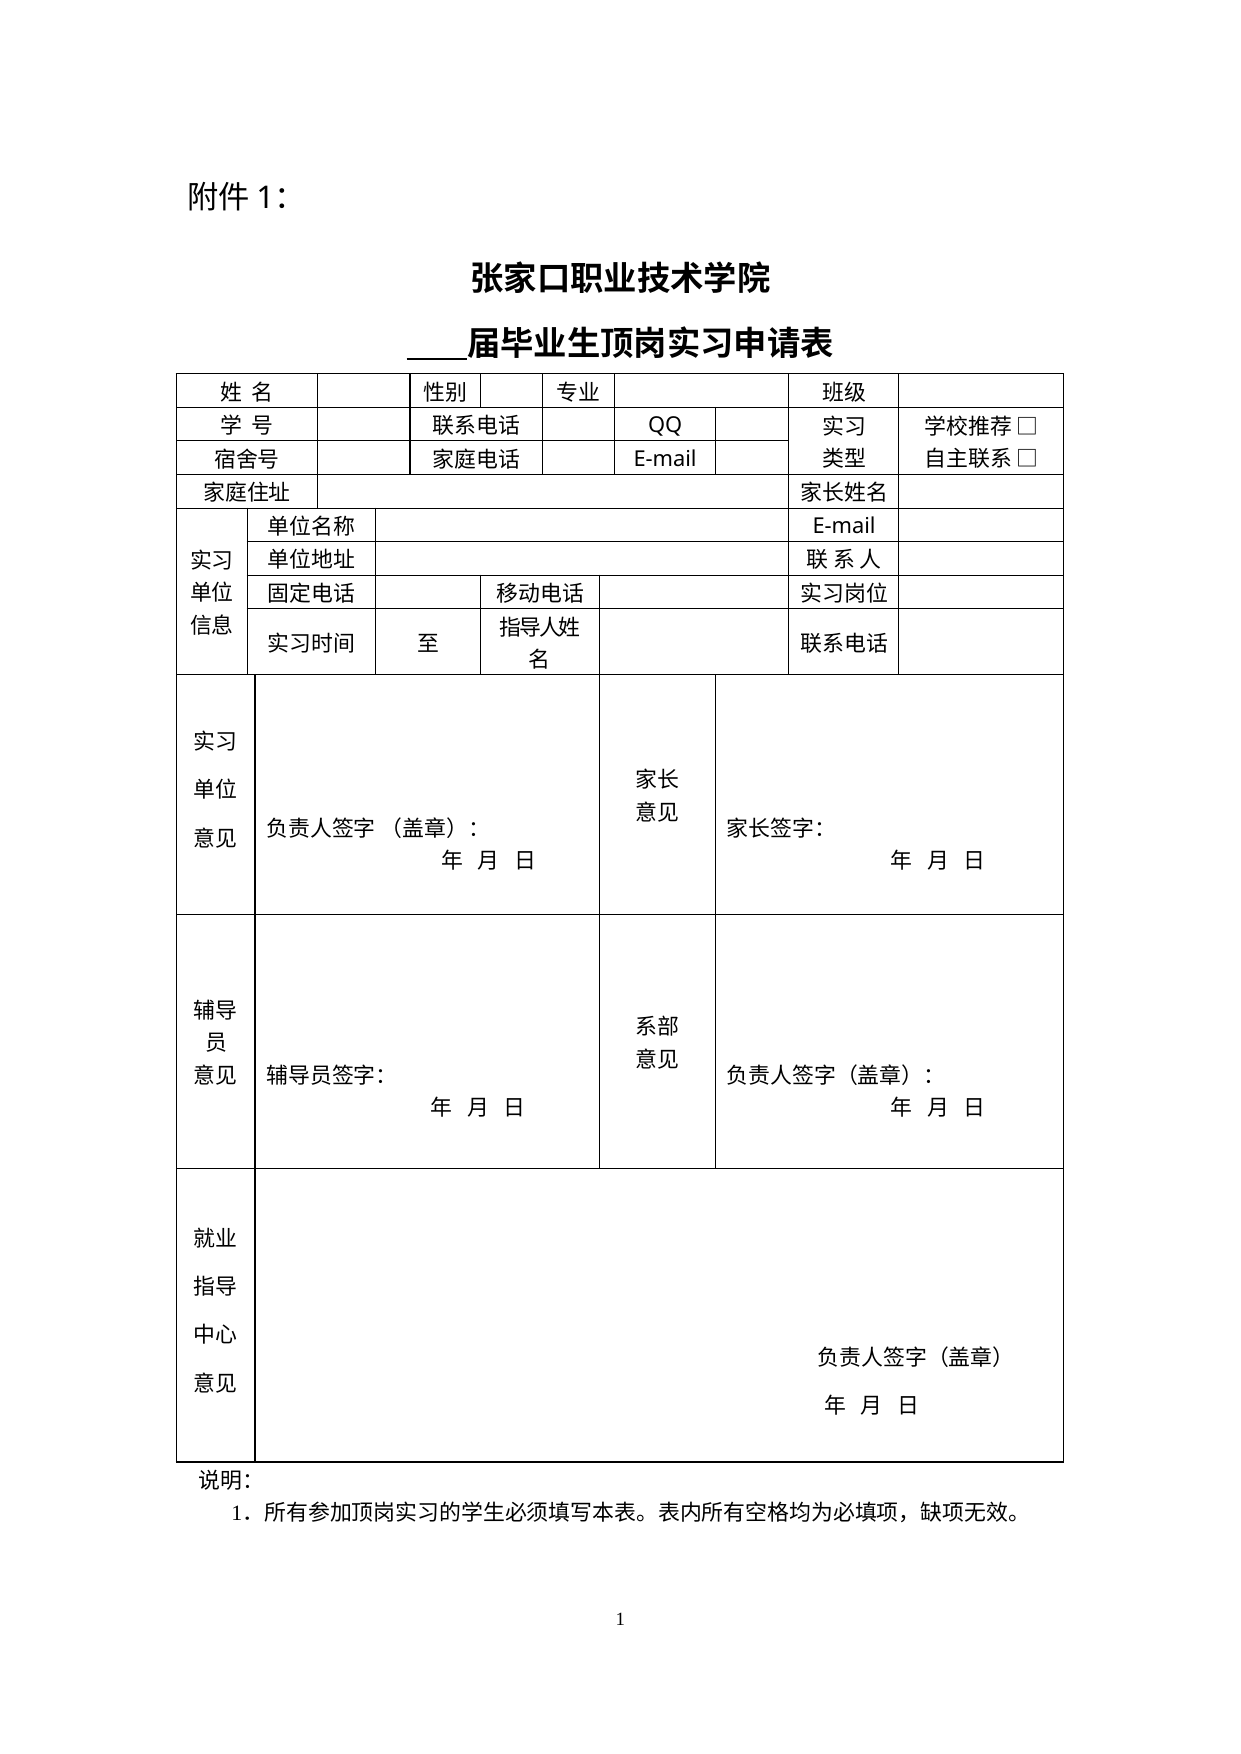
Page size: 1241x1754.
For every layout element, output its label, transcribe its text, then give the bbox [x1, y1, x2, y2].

table_cell [318, 408, 409, 440]
table_cell 联系电话 [789, 609, 898, 674]
table_cell [376, 576, 480, 608]
table_cell 实习时间 [248, 609, 375, 674]
table_cell [899, 542, 1063, 574]
table_cell 联系电话 [411, 408, 542, 440]
text 届毕业生顶岗实习申请表 [187, 308, 1053, 373]
table_header 专业 [543, 374, 614, 407]
table_cell 至 [376, 609, 480, 674]
table_cell 宿舍号 [177, 441, 317, 474]
table_cell 辅导员签字： 年 月 日 [256, 915, 599, 1168]
table_cell 家长姓名 [789, 475, 898, 507]
table_cell 移动电话 [481, 576, 599, 608]
table_cell [543, 441, 614, 474]
table_cell [899, 509, 1063, 541]
table_header [899, 374, 1063, 407]
table_header [615, 374, 788, 407]
table_cell [600, 576, 788, 608]
table_cell [899, 475, 1063, 507]
table_cell [899, 576, 1063, 608]
table_header [318, 374, 409, 407]
table_cell 系部 意见 [600, 915, 715, 1168]
table_cell 单位名称 [248, 509, 375, 541]
table_cell 学 号 [177, 408, 317, 440]
table_cell [899, 609, 1063, 674]
table_cell 负责人签字（盖章）： 年 月 日 [716, 915, 1063, 1168]
table_cell E-mail [615, 441, 715, 474]
table_cell QQ [615, 408, 715, 440]
table_cell [376, 542, 788, 574]
table_header 姓 名 [177, 374, 317, 407]
table_cell [376, 509, 788, 541]
table_header 性别 [411, 374, 480, 407]
table_cell 学校推荐 □ 自主联系 □ [899, 408, 1063, 474]
table_cell [318, 441, 409, 474]
table_cell [716, 441, 788, 474]
table_cell 家庭住址 [177, 475, 317, 507]
table_cell 辅导员 意见 [177, 915, 254, 1168]
table_cell [600, 609, 788, 674]
table_cell [543, 408, 614, 440]
table_cell 实习岗位 [789, 576, 898, 608]
table_cell [716, 408, 788, 440]
table_cell 负责人签字（盖章） 年 月 日 [256, 1169, 1063, 1461]
table_cell 实习 单位 信息 [177, 509, 247, 674]
table_cell 联 系 人 [789, 542, 898, 574]
text 附件1： [187, 162, 1053, 227]
table_header [481, 374, 542, 407]
table_cell 指导人姓名 [481, 609, 599, 674]
table_cell E-mail [789, 509, 898, 541]
text 1．所有参加顶岗实习的学生必须填写本表。表内所有空格均为必填项，缺项无效。 [187, 1495, 1053, 1527]
table_cell 家长 意见 [600, 675, 715, 913]
table_cell [318, 475, 788, 507]
table_header 班级 [789, 374, 898, 407]
table_cell 单位地址 [248, 542, 375, 574]
table_cell 家长签字： 年 月 日 [716, 675, 1063, 913]
table_cell 负责人签字 （盖章）： 年 月 日 [256, 675, 599, 913]
table_cell 家庭电话 [411, 441, 542, 474]
table_cell 就业 指导 中心 意见 [177, 1169, 254, 1461]
text 说明： [187, 1463, 1053, 1495]
table_cell 实习 类型 [789, 408, 898, 474]
table_cell 实习 单位 意见 [177, 675, 254, 913]
table_cell 固定电话 [248, 576, 375, 608]
text 张家口职业技术学院 [187, 243, 1053, 308]
